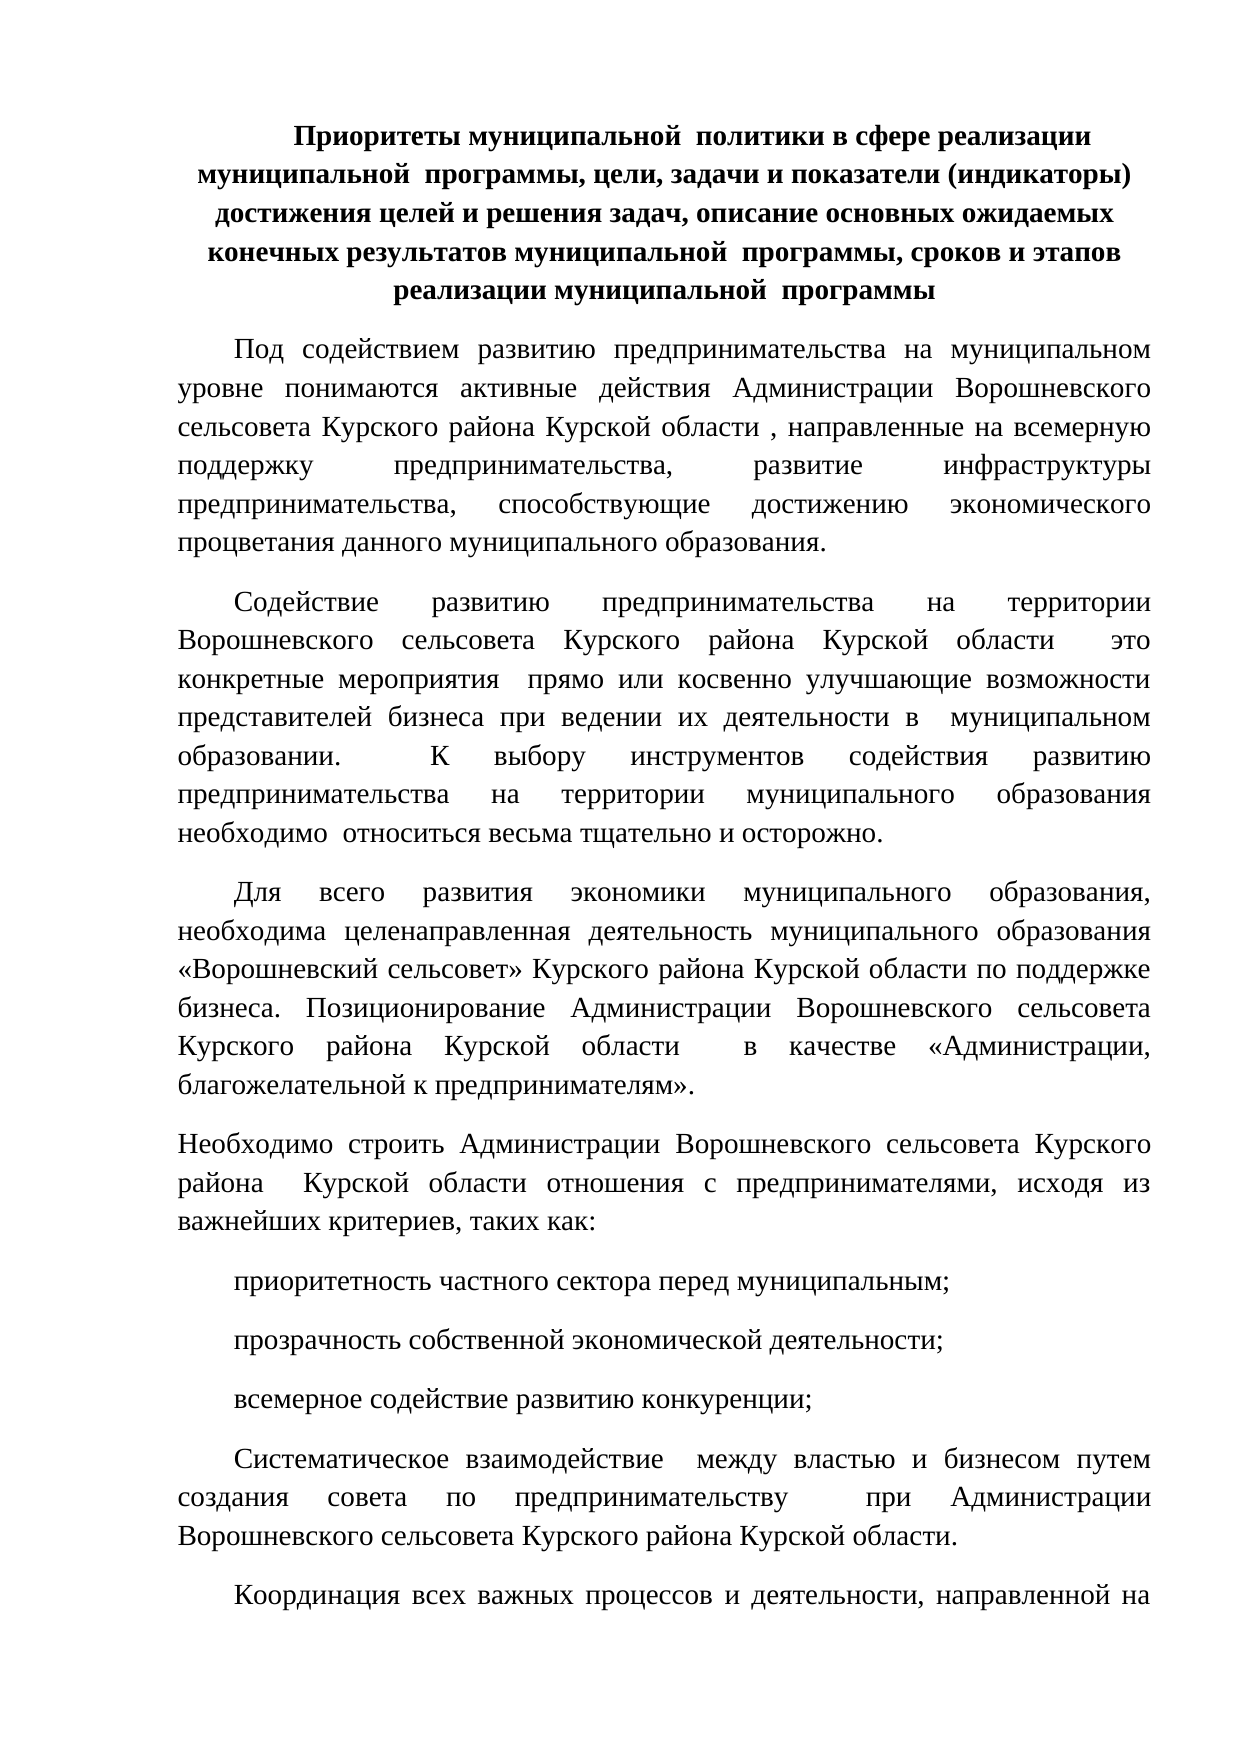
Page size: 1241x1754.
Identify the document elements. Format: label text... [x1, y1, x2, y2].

text всемерное содействие развитию конкуренции; [177, 1382, 1152, 1415]
text Содействие развитию предпринимательства на территории Ворошневского сельсовета Курского района Курской области это конкретные мероприятия прямо или косвенно улучшающие возможности представителей бизнеса при ведении их деятельности в муниципальном образовании. К выбору инструментов содействия развитию предпринимательства на территории муниципального образования необходимо относиться весьма тщательно и осторожно. [177, 584, 1152, 848]
text приоритетность частного сектора перед муниципальным; [177, 1263, 1152, 1296]
text Для всего развития экономики муниципального образования, необходима целенаправленная деятельность муниципального образования «Ворошневский сельсовет» Курского района Курской области по поддержке бизнеса. Позиционирование Администрации Ворошневского сельсовета Курского района Курской области в качестве «Администрации, благожелательной к предпринимателям». [177, 874, 1152, 1101]
text Под содействием развитию предпринимательства на муниципальном уровне понимаются активные действия Администрации Ворошневского сельсовета Курского района Курской области , направленные на всемерную поддержку предпринимательства, развитие инфраструктуры предпринимательства, способствующие достижению экономического процветания данного муниципального образования. [177, 332, 1152, 558]
text Приоритеты муниципальной политики в сфере реализации муниципальной программы, цели, задачи и показатели (индикаторы) достижения целей и решения задач, описание основных ожидаемых конечных результатов муниципальной программы, сроков и этапов реализации муниципальной программы [177, 118, 1152, 306]
text Систематическое взаимодействие между властью и бизнесом путем создания совета по предпринимательству при Администрации Ворошневского сельсовета Курского района Курской области. [177, 1441, 1152, 1552]
text прозрачность собственной экономической деятельности; [177, 1322, 1152, 1356]
text Необходимо строить Администрации Ворошневского сельсовета Курского района Курской области отношения с предпринимателями, исходя из важнейших критериев, таких как: [177, 1126, 1152, 1237]
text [177, 1577, 1152, 1611]
